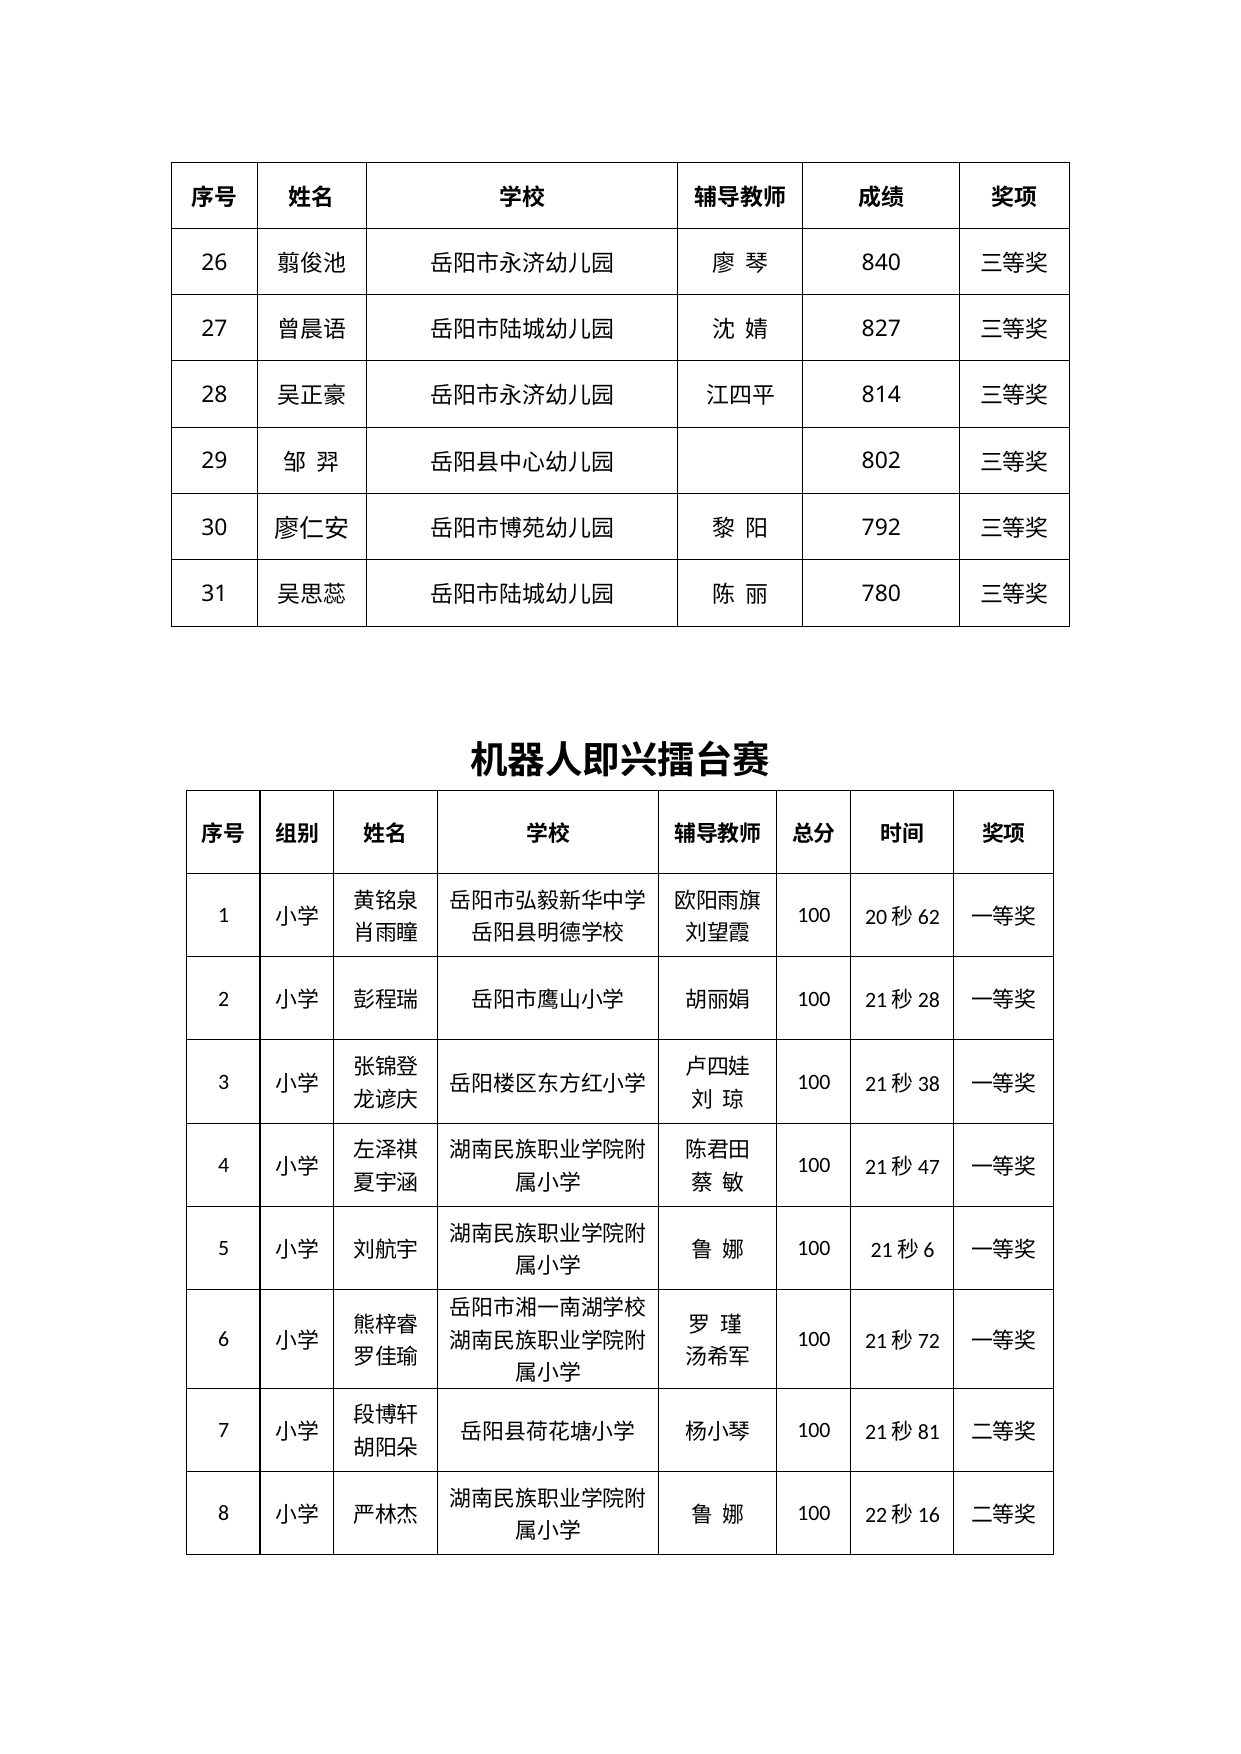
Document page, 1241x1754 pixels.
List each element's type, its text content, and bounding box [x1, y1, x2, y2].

table_cell 吴思蕊 [258, 560, 366, 626]
table_cell 100 [777, 874, 850, 956]
table_cell 三等奖 [960, 428, 1069, 493]
table_header 奖项 [960, 163, 1069, 228]
table_cell 段博轩 胡阳朵 [334, 1389, 437, 1471]
table_cell 三等奖 [960, 295, 1069, 360]
table_cell 小学 [261, 874, 333, 956]
table_cell 29 [172, 428, 257, 493]
table_cell 黎 阳 [678, 494, 802, 559]
table_cell 21秒81 [851, 1389, 953, 1471]
table_cell 小学 [261, 1472, 333, 1554]
table_cell 岳阳市永济幼儿园 [367, 229, 677, 294]
table_header 奖项 [954, 791, 1053, 873]
table_cell 100 [777, 1290, 850, 1387]
table_header 姓名 [258, 163, 366, 228]
table_cell 21秒28 [851, 957, 953, 1039]
table_cell 100 [777, 1472, 850, 1554]
table_header 总分 [777, 791, 850, 873]
table_cell 20秒62 [851, 874, 953, 956]
table_cell 张锦登 龙谚庆 [334, 1040, 437, 1122]
table_header 学校 [367, 163, 677, 228]
table_cell 湖南民族职业学院附属小学 [438, 1472, 658, 1554]
table_cell 三等奖 [960, 560, 1069, 626]
table_cell 802 [803, 428, 959, 493]
table_cell 岳阳市湘一南湖学校 湖南民族职业学院附属小学 [438, 1290, 658, 1387]
table_cell [678, 428, 802, 493]
table_cell 翦俊池 [258, 229, 366, 294]
table_cell 三等奖 [960, 494, 1069, 559]
table_cell 杨小琴 [659, 1389, 776, 1471]
table_header 组别 [261, 791, 333, 873]
table_cell 曾晨语 [258, 295, 366, 360]
table_header 序号 [187, 791, 259, 873]
table_cell 岳阳市弘毅新华中学岳阳县明德学校 [438, 874, 658, 956]
table_cell 827 [803, 295, 959, 360]
table_cell 792 [803, 494, 959, 559]
table_cell 熊梓睿 罗佳瑜 [334, 1290, 437, 1387]
table_cell 严林杰 [334, 1472, 437, 1554]
table_cell 廖 琴 [678, 229, 802, 294]
table_header 辅导教师 [678, 163, 802, 228]
table_cell 一等奖 [954, 1040, 1053, 1122]
table_cell 小学 [261, 1389, 333, 1471]
table_cell 胡丽娟 [659, 957, 776, 1039]
table_cell 28 [172, 361, 257, 427]
table_cell 欧阳雨旗 刘望霞 [659, 874, 776, 956]
table_cell 27 [172, 295, 257, 360]
table_cell 100 [777, 1124, 850, 1206]
table_cell 黄铭泉 肖雨瞳 [334, 874, 437, 956]
table_cell 小学 [261, 957, 333, 1039]
table_cell 邹 羿 [258, 428, 366, 493]
table_cell 彭程瑞 [334, 957, 437, 1039]
table_header 姓名 [334, 791, 437, 873]
table_cell 一等奖 [954, 1207, 1053, 1289]
table_cell 814 [803, 361, 959, 427]
table_cell 100 [777, 1389, 850, 1471]
table_cell 陈 丽 [678, 560, 802, 626]
table_cell 3 [187, 1040, 259, 1122]
table_cell 鲁 娜 [659, 1207, 776, 1289]
table_cell 840 [803, 229, 959, 294]
table_cell 岳阳楼区东方红小学 [438, 1040, 658, 1122]
table_cell 江四平 [678, 361, 802, 427]
table_header 成绩 [803, 163, 959, 228]
table_cell 一等奖 [954, 1290, 1053, 1387]
table_cell 5 [187, 1207, 259, 1289]
table_cell 岳阳县荷花塘小学 [438, 1389, 658, 1471]
table_cell 刘航宇 [334, 1207, 437, 1289]
table_cell 6 [187, 1290, 259, 1387]
table_cell 二等奖 [954, 1389, 1053, 1471]
table_cell 小学 [261, 1207, 333, 1289]
table_header 学校 [438, 791, 658, 873]
table_cell 小学 [261, 1040, 333, 1122]
table_header 辅导教师 [659, 791, 776, 873]
table_cell 岳阳市陆城幼儿园 [367, 295, 677, 360]
table_cell 26 [172, 229, 257, 294]
table_cell 廖仁安 [258, 494, 366, 559]
table_cell 陈君田 蔡 敏 [659, 1124, 776, 1206]
table_cell 岳阳市陆城幼儿园 [367, 560, 677, 626]
table_cell 岳阳市鹰山小学 [438, 957, 658, 1039]
table_cell 100 [777, 1040, 850, 1122]
table_cell 30 [172, 494, 257, 559]
table_cell 21秒6 [851, 1207, 953, 1289]
table_cell 8 [187, 1472, 259, 1554]
table_cell 100 [777, 1207, 850, 1289]
table_cell 沈 婧 [678, 295, 802, 360]
table_cell 780 [803, 560, 959, 626]
table_cell 卢四娃 刘 琼 [659, 1040, 776, 1122]
table_cell 22秒16 [851, 1472, 953, 1554]
table_cell 岳阳市博苑幼儿园 [367, 494, 677, 559]
table_cell 吴正豪 [258, 361, 366, 427]
table_header 时间 [851, 791, 953, 873]
table_cell 鲁 娜 [659, 1472, 776, 1554]
table_cell 31 [172, 560, 257, 626]
table_cell 罗 瑾 汤希军 [659, 1290, 776, 1387]
table_cell 4 [187, 1124, 259, 1206]
table_cell 二等奖 [954, 1472, 1053, 1554]
table_cell 21秒38 [851, 1040, 953, 1122]
table_cell 一等奖 [954, 874, 1053, 956]
table_cell 湖南民族职业学院附属小学 [438, 1207, 658, 1289]
table_cell 2 [187, 957, 259, 1039]
table_cell 一等奖 [954, 957, 1053, 1039]
table_cell 湖南民族职业学院附属小学 [438, 1124, 658, 1206]
table_cell 小学 [261, 1290, 333, 1387]
table_cell 100 [777, 957, 850, 1039]
text 机器人即兴擂台赛 [187, 724, 1053, 789]
table_cell 三等奖 [960, 361, 1069, 427]
table_cell 岳阳县中心幼儿园 [367, 428, 677, 493]
table_cell 1 [187, 874, 259, 956]
table_cell 岳阳市永济幼儿园 [367, 361, 677, 427]
table_cell 21秒72 [851, 1290, 953, 1387]
table_cell 小学 [261, 1124, 333, 1206]
table_cell 三等奖 [960, 229, 1069, 294]
table_cell 一等奖 [954, 1124, 1053, 1206]
table_cell 21秒47 [851, 1124, 953, 1206]
table_cell 7 [187, 1389, 259, 1471]
table_header 序号 [172, 163, 257, 228]
table_cell 左泽祺 夏宇涵 [334, 1124, 437, 1206]
